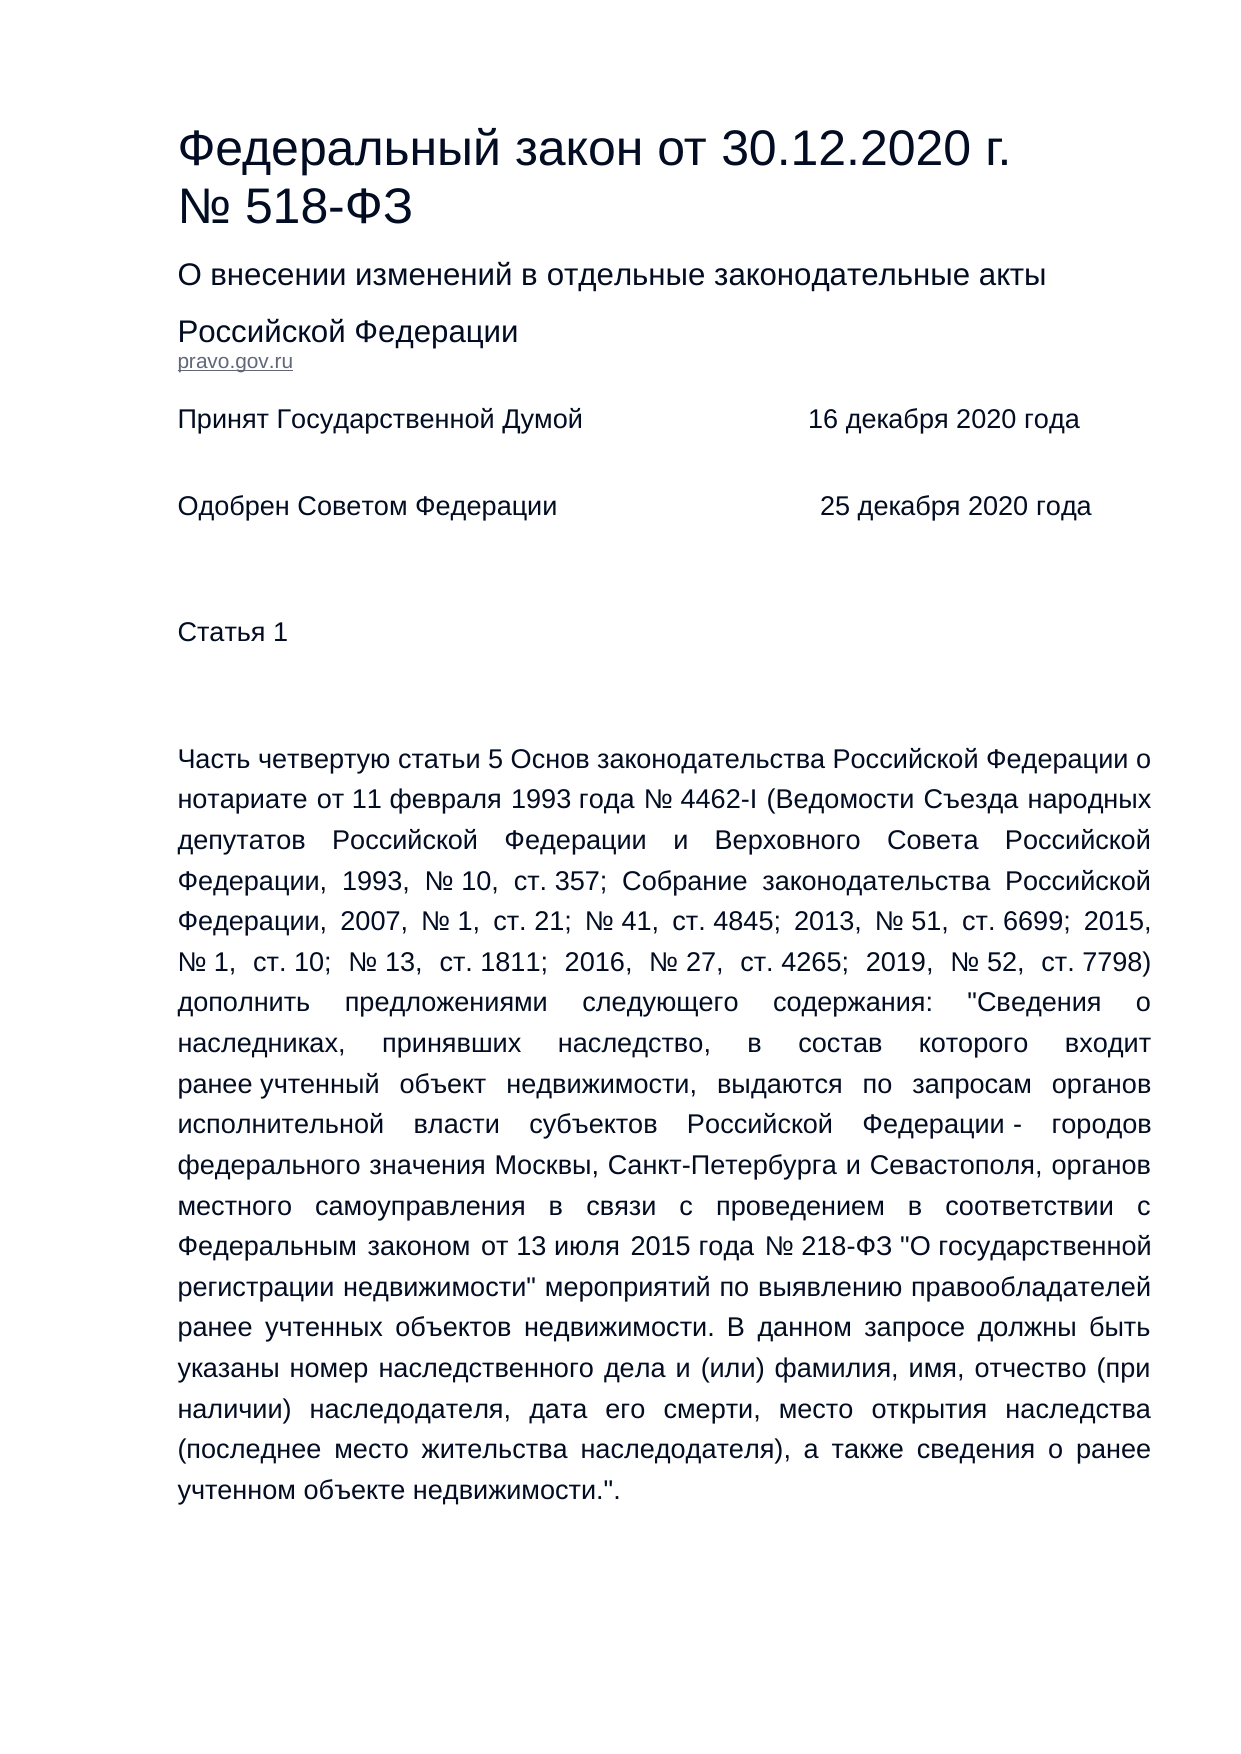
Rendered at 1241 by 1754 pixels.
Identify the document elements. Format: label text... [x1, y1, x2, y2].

text Принят Государственной Думой 16 декабря 2020 года [177, 394, 1152, 435]
text Часть четвертую статьи 5 Основ законодательства Российской Федерации о нотариате от 11 февраля 1993 года № 4462-I (Ведомости Съезда народных депутатов Российской Федерации и Верховного Совета Российской Федерации, 1993, № 10, ст. 357; Собрание законодательства Российской Федерации, 2007, № 1, ст. 21; № 41, ст. 4845; 2013, № 51, ст. 6699; 2015, № 1, ст. 10; № 13, ст. 1811; 2016, № 27, ст. 4265; 2019, № 52, ст. 7798) дополнить предложениями следующего содержания: "Сведения о наследниках, принявших наследство, в состав которого входит ранее учтенный объект недвижимости, выдаются по запросам органов исполнительной власти субъектов Российской Федерации - городов федерального значения Москвы, Санкт-Петербурга и Севастополя, органов местного самоуправления в связи с проведением в соответствии с Федеральным законом от 13 июля 2015 года № 218-ФЗ "О государственной регистрации недвижимости" мероприятий по выявлению правообладателей ранее учтенных объектов недвижимости. В данном запросе должны быть указаны номер наследственного дела и (или) фамилия, имя, отчество (при наличии) наследодателя, дата его смерти, место открытия наследства (последнее место жительства наследодателя), а также сведения о ранее учтенном объекте недвижимости.". [177, 733, 1152, 1505]
text О внесении изменений в отдельные законодательные акты Российской Федерации [177, 234, 1152, 349]
text pravo.gov.ru [177, 349, 1152, 373]
text Одобрен Советом Федерации 25 декабря 2020 года [177, 480, 1152, 521]
text Федеральный закон от 30.12.2020 г. № 518-ФЗ [177, 118, 1152, 234]
text Статья 1 [177, 607, 1152, 647]
